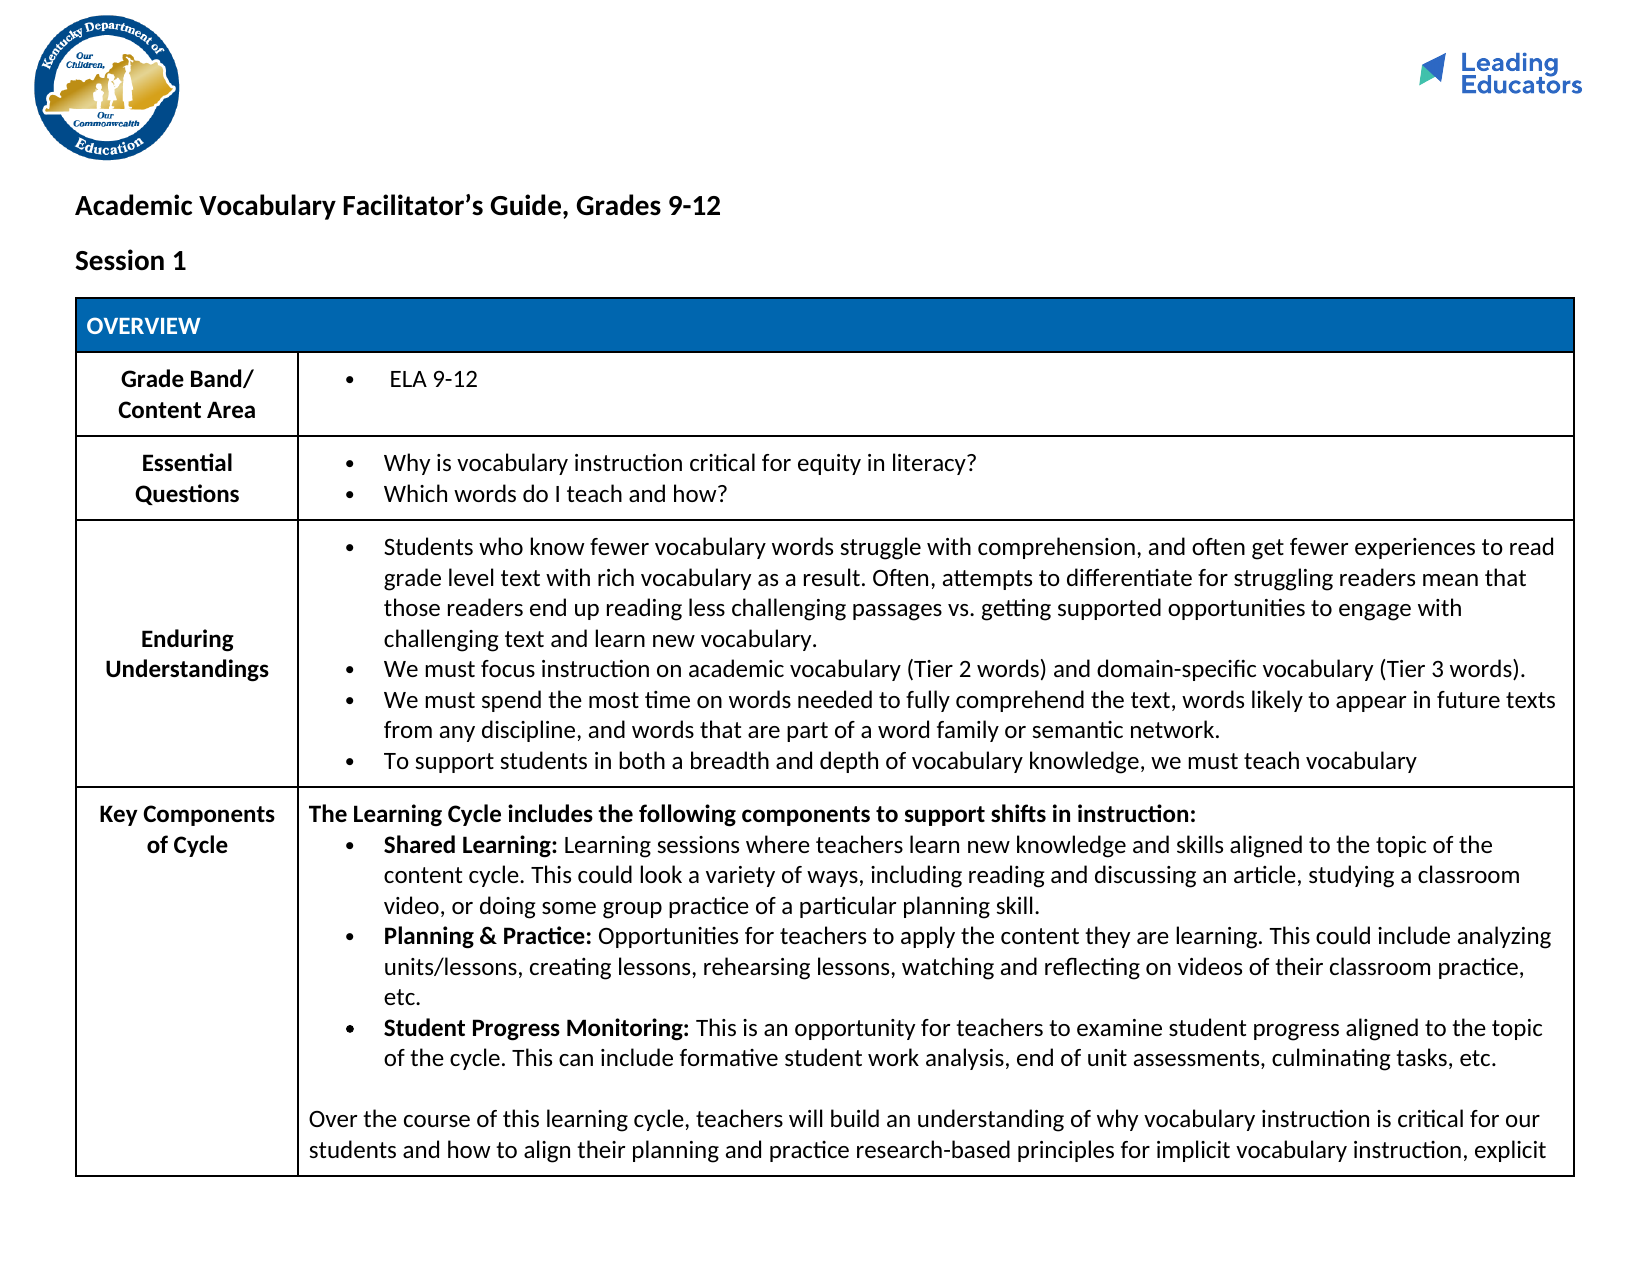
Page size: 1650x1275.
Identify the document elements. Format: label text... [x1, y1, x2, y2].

table_cell Students who know fewer vocabulary words struggle with comprehension, and often get fewer experiences to read grade level text with rich vocabulary as a result. Often, attempts to differentiate for struggling readers mean that those readers end up reading less challenging passages vs. getting supported opportunities to engage with challenging text and learn new vocabulary. We must focus instruction on academic vocabulary (Tier 2 words) and domain-specific vocabulary (Tier 3 words). We must spend the most time on words needed to fully comprehend the text, words likely to appear in future texts from any discipline, and words that are part of a word family or semantic network. To support students in both a breadth and depth of vocabulary knowledge, we must teach vocabulary [299, 521, 1573, 786]
picture [31, 12, 182, 163]
table_cell Enduring Understandings [77, 521, 297, 786]
text Academic Vocabulary Facilitator’s Guide, Grades 9-12 [75, 187, 1575, 223]
table_cell Why is vocabulary instruction critical for equity in literacy? Which words do I teach and how? [299, 437, 1573, 519]
table_cell Grade Band/ Content Area [77, 353, 297, 435]
table_cell Essential Questions [77, 437, 297, 519]
table_cell Key Components of Cycle [77, 788, 297, 1175]
picture [1392, 26, 1609, 120]
table_cell ELA 9-12 [299, 353, 1573, 435]
table_header OVERVIEW [77, 299, 1573, 351]
subtitle Session 1 [75, 242, 1575, 278]
